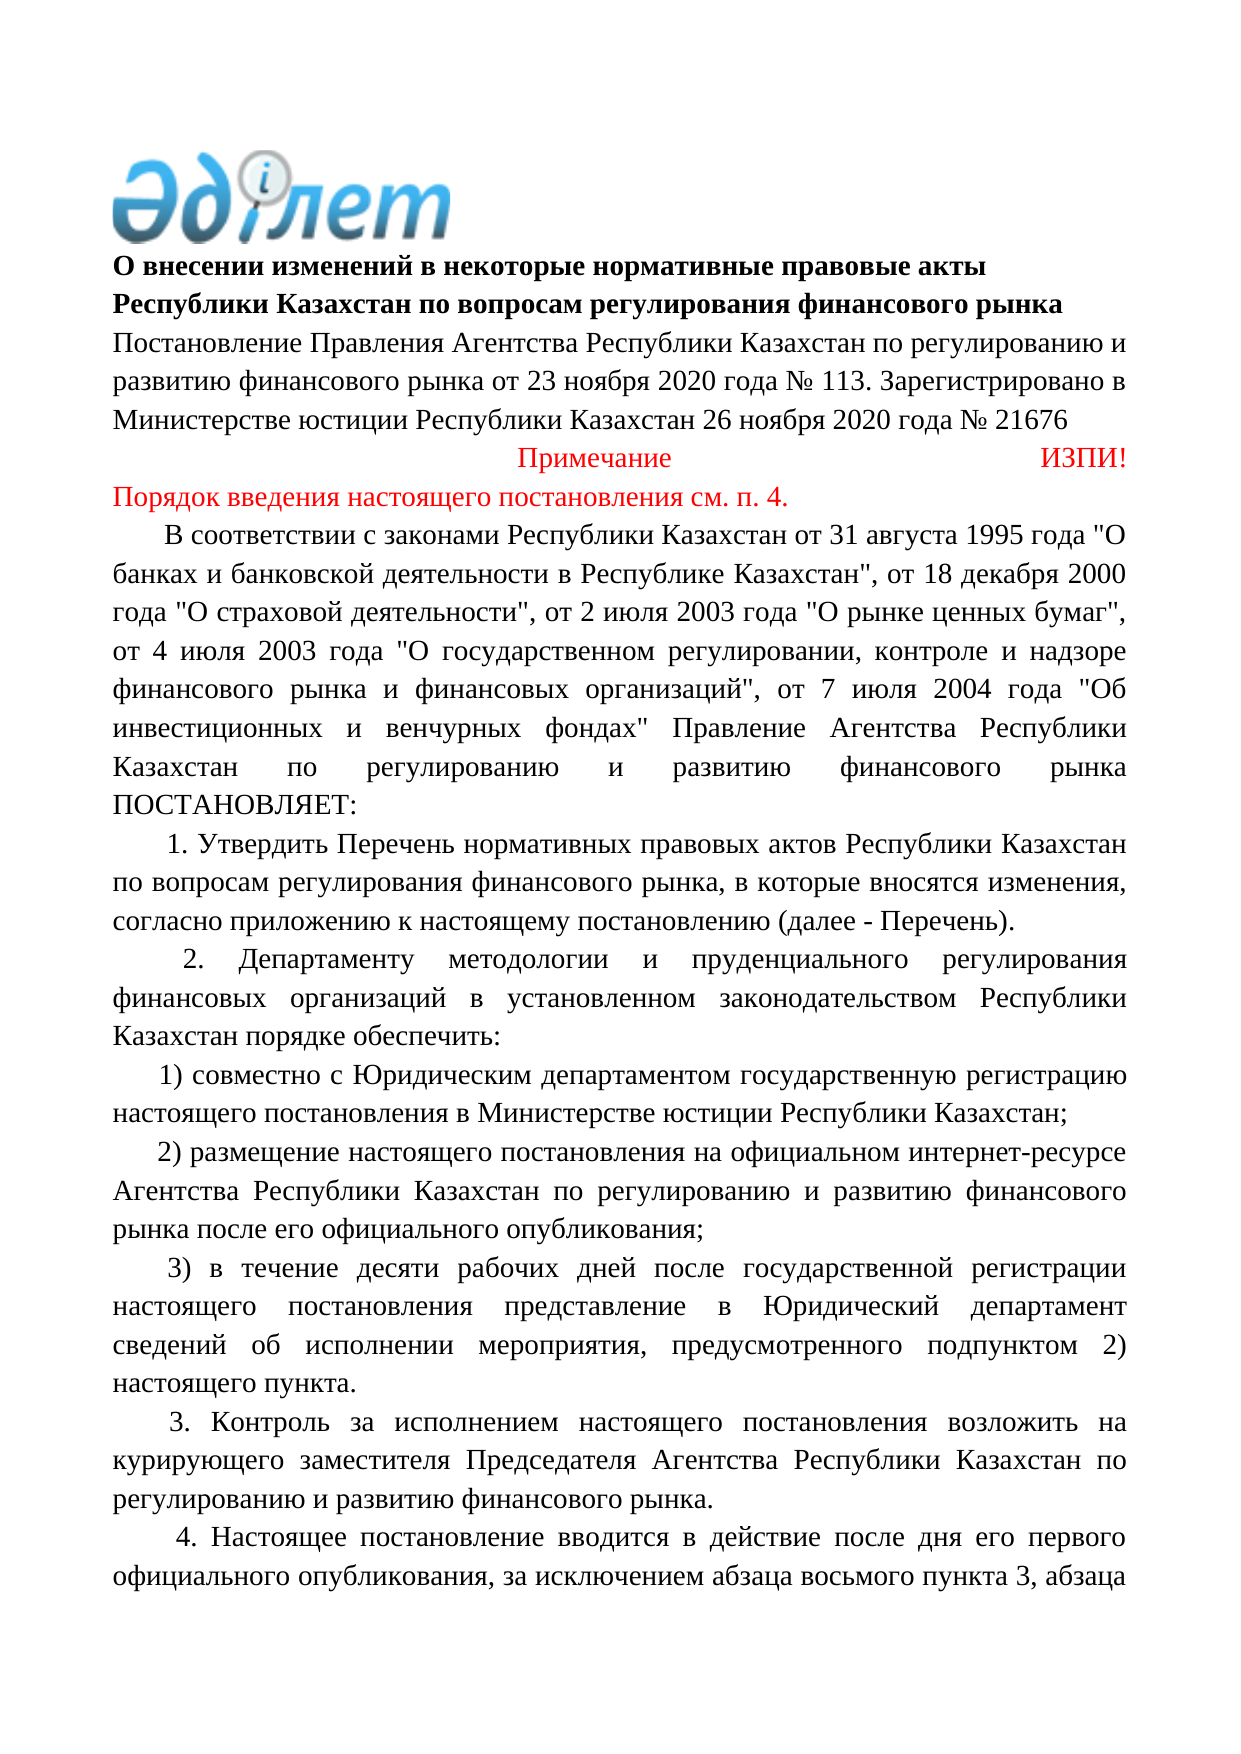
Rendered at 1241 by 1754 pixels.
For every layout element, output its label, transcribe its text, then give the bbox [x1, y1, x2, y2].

text О внесении изменений в некоторые нормативные правовые акты Республики Казахстан по вопросам регулирования финансового рынка [112, 248, 1128, 320]
text Постановление Правления Агентства Республики Казахстан по регулированию и развитию финансового рынка от 23 ноября 2020 года № 113. Зарегистрировано в Министерстве юстиции Республики Казахстан 26 ноября 2020 года № 21676 [112, 325, 1128, 435]
text 3. Контроль за исполнением настоящего постановления возложить на курирующего заместителя Председателя Агентства Республики Казахстан по регулированию и развитию финансового рынка. [112, 1404, 1128, 1514]
text 3) в течение десяти рабочих дней после государственной регистрации настоящего постановления представление в Юридический департамент сведений об исполнении мероприятия, предусмотренного подпунктом 2) настоящего пункта. [112, 1250, 1128, 1399]
text 1) совместно с Юридическим департаментом государственную регистрацию настоящего постановления в Министерстве юстиции Республики Казахстан; [112, 1057, 1128, 1129]
text 2. Департаменту методологии и пруденциального регулирования финансовых организаций в установленном законодательством Республики Казахстан порядке обеспечить: [112, 941, 1128, 1052]
text Примечание ИЗПИ! Порядок введения настоящего постановления см. п. 4. [112, 440, 1128, 512]
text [112, 1519, 1128, 1592]
text В соответствии с законами Республики Казахстан от 31 августа 1995 года "О банках и банковской деятельности в Республике Казахстан", от 18 декабря 2000 года "О страховой деятельности", от 2 июля 2003 года "О рынке ценных бумаг", от 4 июля 2003 года "О государственном регулировании, контроле и надзоре финансового рынка и финансовых организаций", от 7 июля 2004 года "Об инвестиционных и венчурных фондах" Правление Агентства Республики Казахстан по регулированию и развитию финансового рынка ПОСТАНОВЛЯЕТ: [112, 517, 1128, 821]
text 2) размещение настоящего постановления на официальном интернет-ресурсе Агентства Республики Казахстан по регулированию и развитию финансового рынка после его официального опубликования; [112, 1134, 1128, 1245]
text 1. Утвердить Перечень нормативных правовых актов Республики Казахстан по вопросам регулирования финансового рынка, в которые вносятся изменения, согласно приложению к настоящему постановлению (далее - Перечень). [112, 826, 1128, 936]
picture [112, 150, 451, 244]
